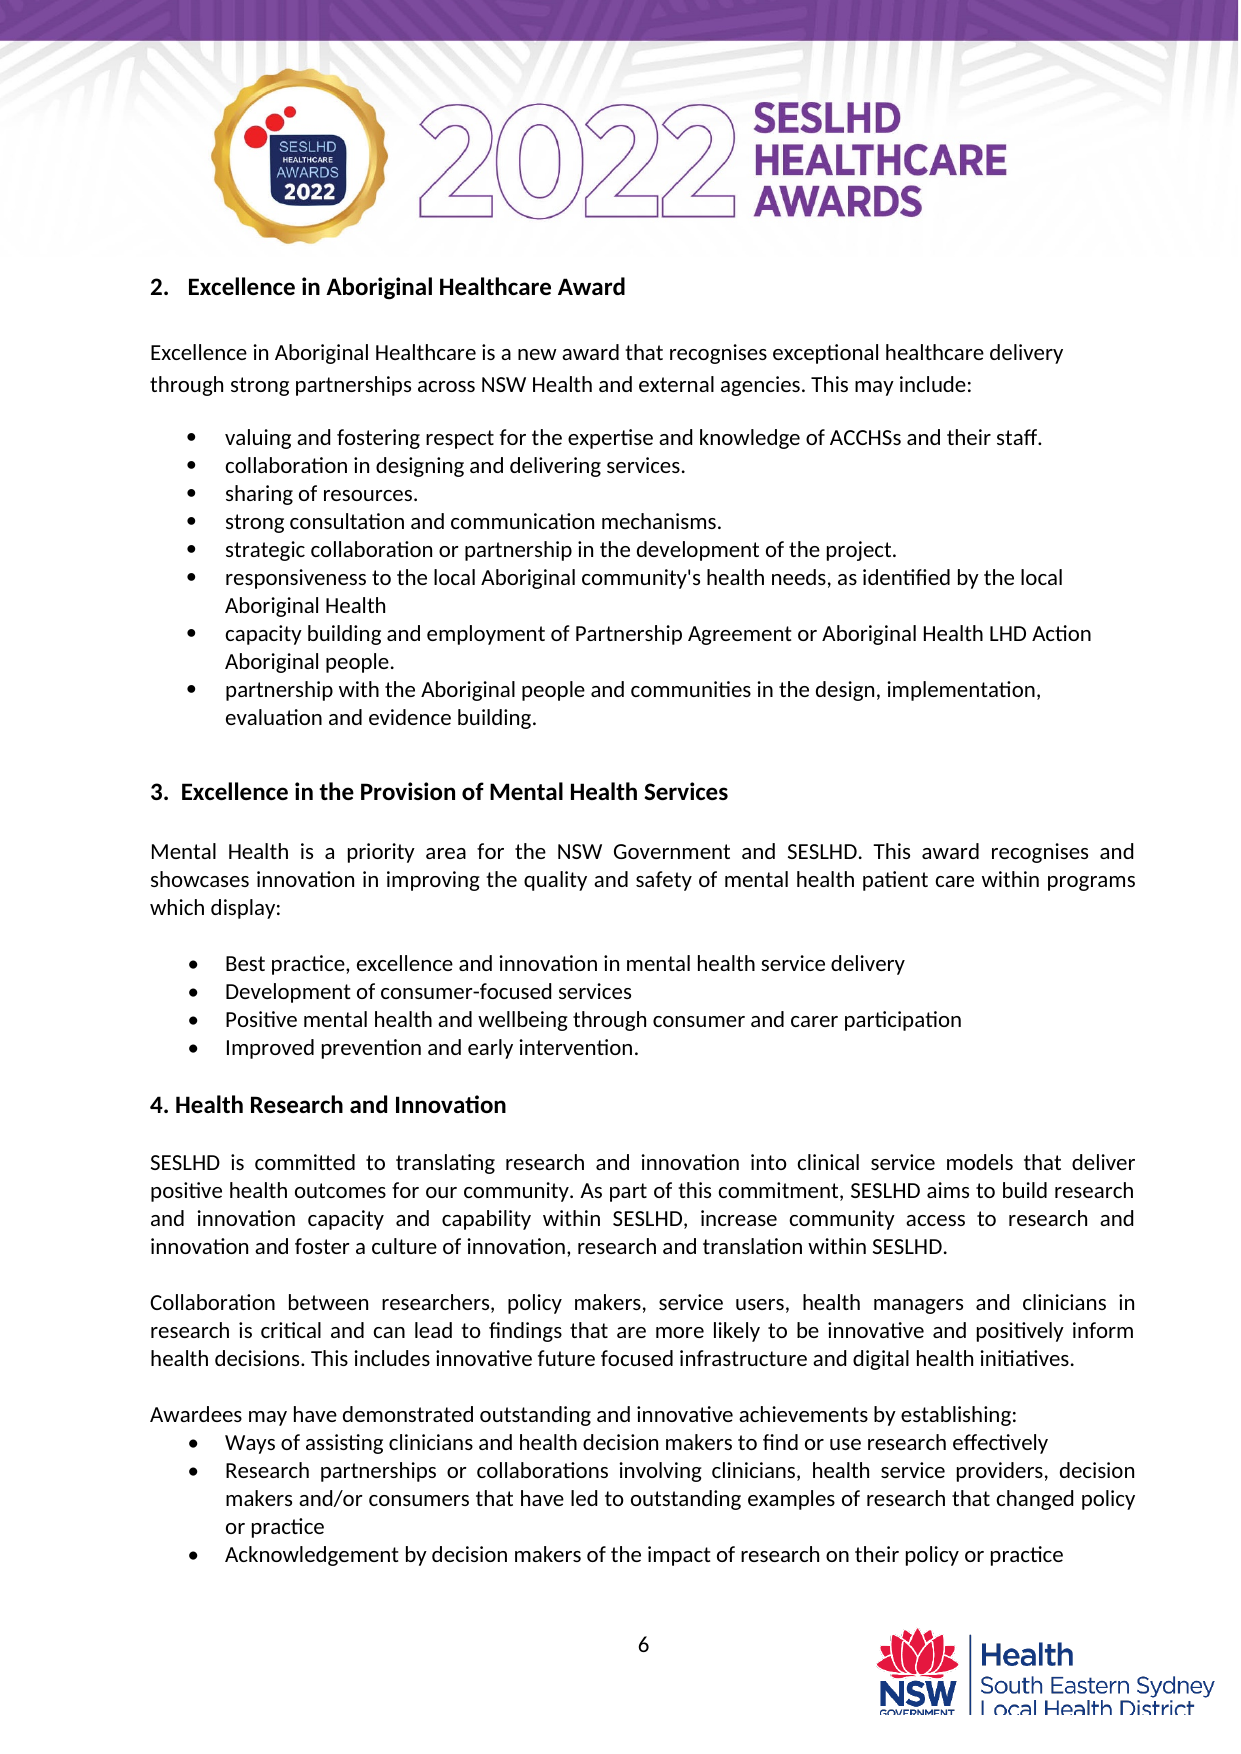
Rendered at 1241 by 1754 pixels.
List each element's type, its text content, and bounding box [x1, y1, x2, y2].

list partnership with the Aboriginal people and communities in the design, implementation, evaluation and evidence building. [187, 675, 1137, 731]
list strong consultation and communication mechanisms. [187, 507, 1137, 535]
list sharing of resources. [187, 479, 1137, 507]
list Excellence in Aboriginal Healthcare Award [150, 271, 1137, 302]
text Awardees may have demonstrated outstanding and innovative achievements by establishing: [150, 1400, 1137, 1428]
picture [0, 0, 1239, 257]
list Ways of assisting clinicians and health decision makers to find or use research effectively [187, 1428, 1137, 1456]
list Best practice, excellence and innovation in mental health service delivery [187, 949, 1137, 977]
list Positive mental health and wellbeing through consumer and carer participation [187, 1005, 1137, 1033]
text SESLHD is committed to translating research and innovation into clinical service models that deliver positive health outcomes for our community. As part of this commitment, SESLHD aims to build research and innovation capacity and capability within SESLHD, increase community access to research and innovation and foster a culture of innovation, research and translation within SESLHD. [150, 1148, 1137, 1260]
text Collaboration between researchers, policy makers, service users, health managers and clinicians in research is critical and can lead to findings that are more likely to be innovative and positively inform health decisions. This includes innovative future focused infrastructure and digital health initiatives. [150, 1288, 1137, 1372]
list Improved prevention and early intervention. [187, 1033, 1137, 1061]
list collaboration in designing and delivering services. [187, 451, 1137, 479]
text 4. Health Research and Innovation [150, 1089, 1137, 1120]
list Acknowledgement by decision makers of the impact of research on their policy or practice [187, 1540, 1137, 1568]
list strategic collaboration or partnership in the development of the project. [187, 535, 1137, 563]
picture [872, 1626, 1216, 1715]
list responsiveness to the local Aboriginal community's health needs, as identified by the local Aboriginal Health [187, 563, 1137, 619]
text Mental Health is a priority area for the NSW Government and SESLHD. This award recognises and showcases innovation in improving the quality and safety of mental health patient care within programs which display: [150, 837, 1137, 921]
text 3. Excellence in the Provision of Mental Health Services [150, 776, 1137, 807]
list valuing and fostering respect for the expertise and knowledge of ACCHSs and their staff. [187, 423, 1137, 451]
list capacity building and employment of Partnership Agreement or Aboriginal Health LHD Action Aboriginal people. [187, 619, 1137, 675]
list Research partnerships or collaborations involving clinicians, health service providers, decision makers and/or consumers that have led to outstanding examples of research that changed policy or practice [187, 1456, 1137, 1540]
list Development of consumer-focused services [187, 977, 1137, 1005]
text Excellence in Aboriginal Healthcare is a new award that recognises exceptional healthcare delivery through strong partnerships across NSW Health and external agencies. This may include: [150, 338, 1137, 398]
